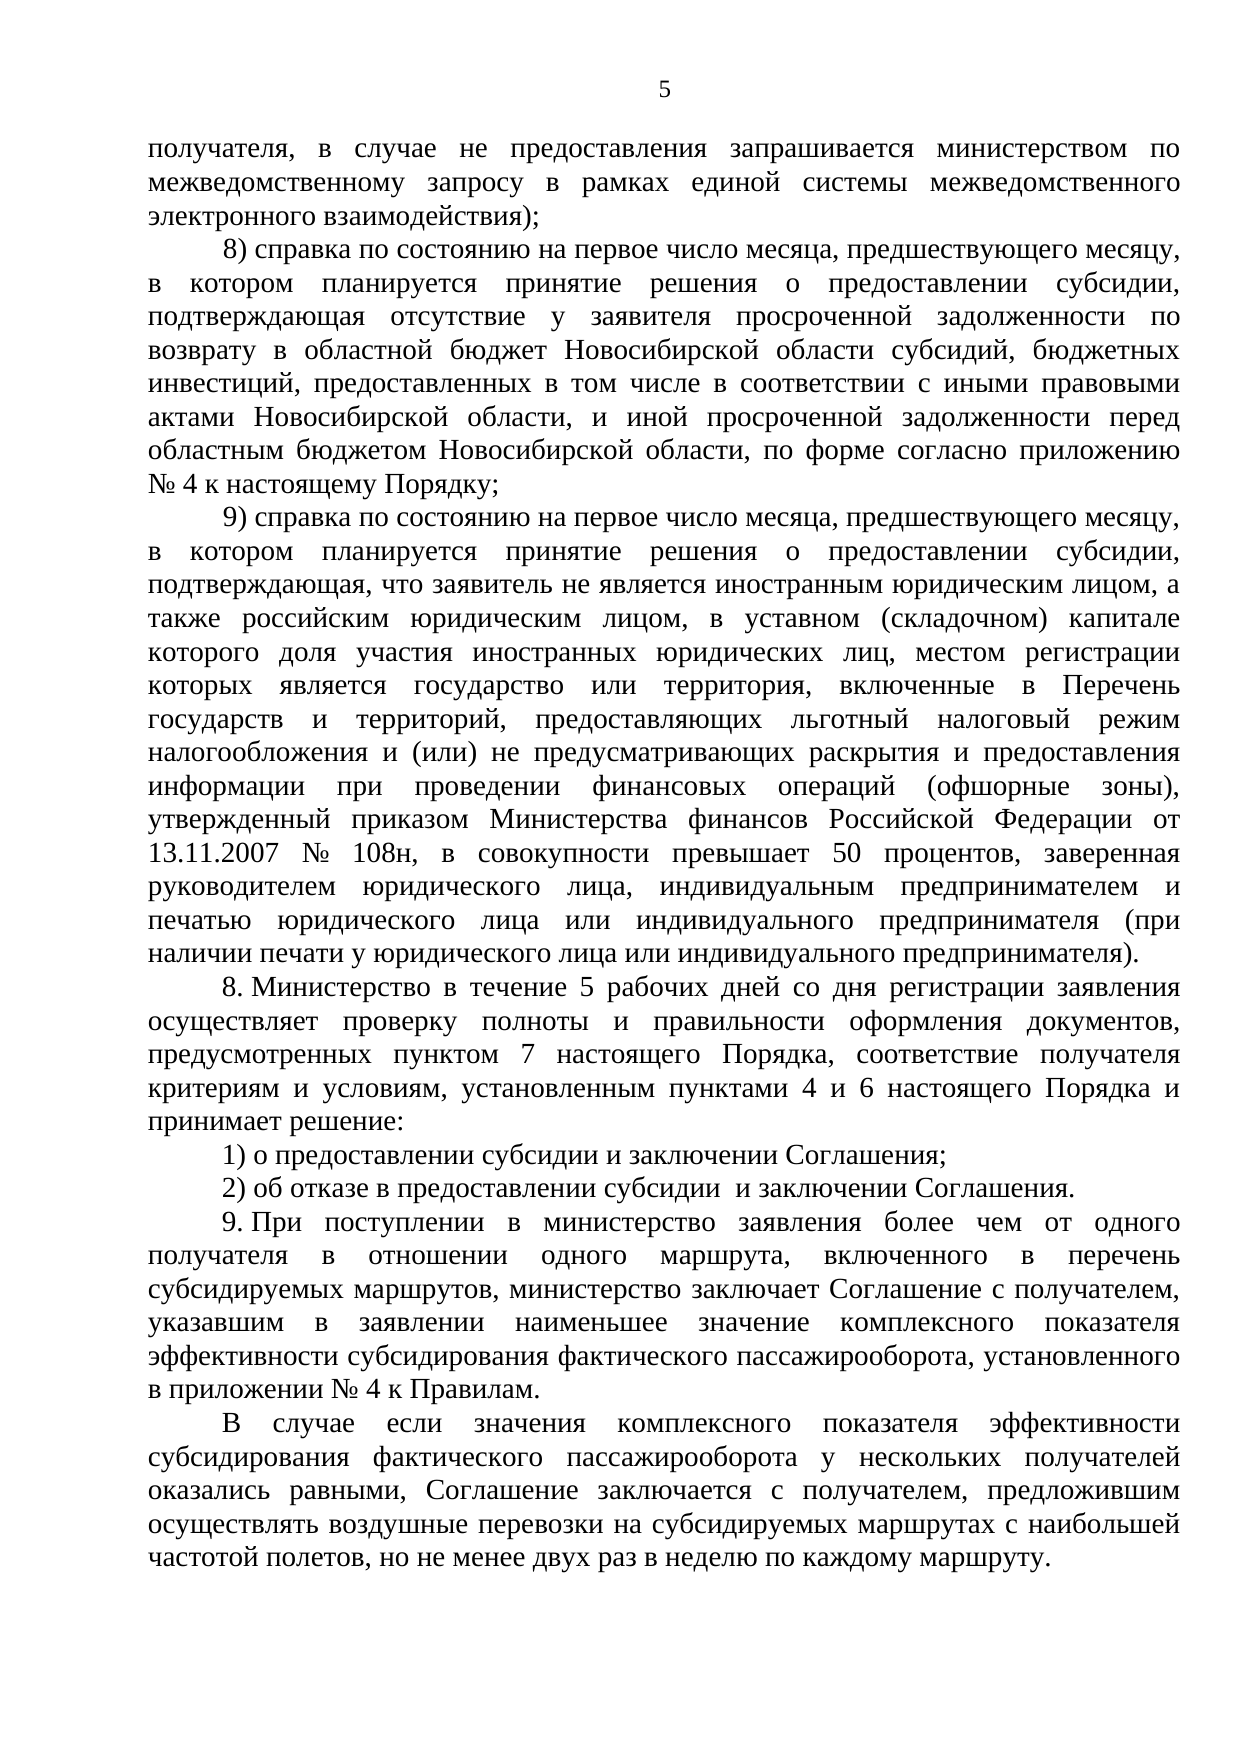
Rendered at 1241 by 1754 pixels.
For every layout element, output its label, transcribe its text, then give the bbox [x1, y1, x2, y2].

text 1) о предоставлении субсидии и заключении Соглашения; [148, 1137, 1181, 1170]
text 8. Министерство в течение 5 рабочих дней со дня регистрации заявления осуществляет проверку полноты и правильности оформления документов, предусмотренных пунктом 7 настоящего Порядка, соответствие получателя критериям и условиям, установленным пунктами 4 и 6 настоящего Порядка и принимает решение: [148, 969, 1181, 1137]
text В случае если значения комплексного показателя эффективности субсидирования фактического пассажирооборота у нескольких получателей оказались равными, Соглашение заключается с получателем, предложившим осуществлять воздушные перевозки на субсидируемых маршрутах с наибольшей частотой полетов, но не менее двух раз в неделю по каждому маршруту. [148, 1405, 1181, 1573]
text 2) об отказе в предоставлении субсидии и заключении Соглашения. [148, 1170, 1181, 1204]
text 9) справка по состоянию на первое число месяца, предшествующего месяцу, в котором планируется принятие решения о предоставлении субсидии, подтверждающая, что заявитель не является иностранным юридическим лицом, а также российским юридическим лицом, в уставном (складочном) капитале которого доля участия иностранных юридических лиц, местом регистрации которых является государство или территория, включенные в Перечень государств и территорий, предоставляющих льготный налоговый режим налогообложения и (или) не предусматривающих раскрытия и предоставления информации при проведении финансовых операций (офшорные зоны), утвержденный приказом Министерства финансов Российской Федерации от 13.11.2007 № 108н, в совокупности превышает 50 процентов, заверенная руководителем юридического лица, индивидуальным предпринимателем и печатью юридического лица или индивидуального предпринимателя (при наличии печати у юридического лица или индивидуального предпринимателя). [148, 499, 1181, 969]
text 8) справка по состоянию на первое число месяца, предшествующего месяцу, в котором планируется принятие решения о предоставлении субсидии, подтверждающая отсутствие у заявителя просроченной задолженности по возврату в областной бюджет Новосибирской области субсидий, бюджетных инвестиций, предоставленных в том числе в соответствии с иными правовыми актами Новосибирской области, и иной просроченной задолженности перед областным бюджетом Новосибирской области, по форме согласно приложению № 4 к настоящему Порядку; [148, 231, 1181, 499]
text 9. При поступлении в министерство заявления более чем от одного получателя в отношении одного маршрута, включенного в перечень субсидируемых маршрутов, министерство заключает Соглашение с получателем, указавшим в заявлении наименьшее значение комплексного показателя эффективности субсидирования фактического пассажирооборота, установленного в приложении № 4 к Правилам. [148, 1204, 1181, 1405]
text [148, 131, 1181, 231]
